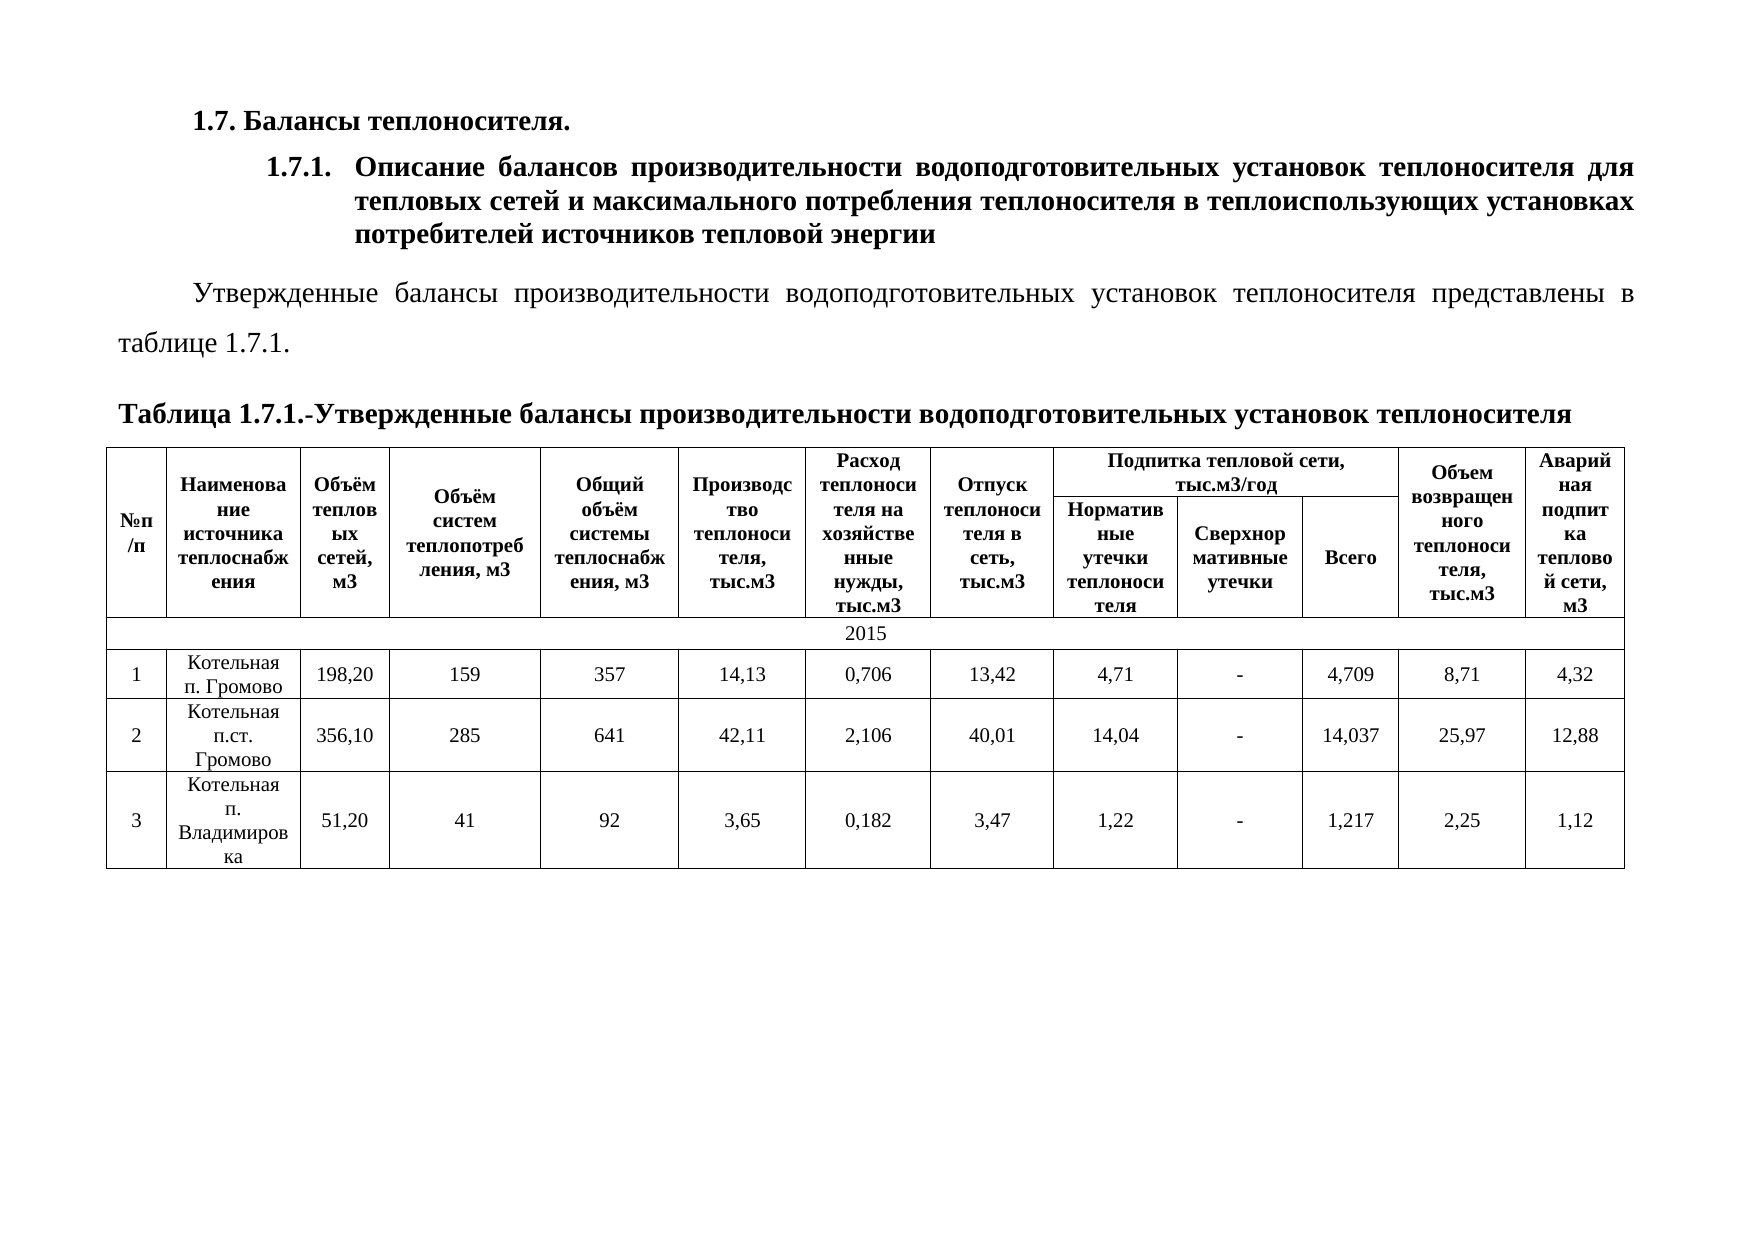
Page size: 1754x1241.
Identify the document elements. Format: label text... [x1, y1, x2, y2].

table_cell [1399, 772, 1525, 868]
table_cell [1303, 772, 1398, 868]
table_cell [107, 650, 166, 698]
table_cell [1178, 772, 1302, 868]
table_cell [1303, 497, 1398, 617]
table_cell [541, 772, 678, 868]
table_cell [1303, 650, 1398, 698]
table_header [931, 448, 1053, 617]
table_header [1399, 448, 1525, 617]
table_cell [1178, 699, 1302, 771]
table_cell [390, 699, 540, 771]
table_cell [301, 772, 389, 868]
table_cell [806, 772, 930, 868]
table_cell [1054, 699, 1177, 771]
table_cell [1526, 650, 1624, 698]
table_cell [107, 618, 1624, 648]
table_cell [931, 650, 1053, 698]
list Описание балансов производительности водоподготовительных установок теплоносителя для тепловых сетей и максимального потребления теплоносителя в теплоиспользующих установках потребителей источников тепловой энергии [266, 149, 1636, 250]
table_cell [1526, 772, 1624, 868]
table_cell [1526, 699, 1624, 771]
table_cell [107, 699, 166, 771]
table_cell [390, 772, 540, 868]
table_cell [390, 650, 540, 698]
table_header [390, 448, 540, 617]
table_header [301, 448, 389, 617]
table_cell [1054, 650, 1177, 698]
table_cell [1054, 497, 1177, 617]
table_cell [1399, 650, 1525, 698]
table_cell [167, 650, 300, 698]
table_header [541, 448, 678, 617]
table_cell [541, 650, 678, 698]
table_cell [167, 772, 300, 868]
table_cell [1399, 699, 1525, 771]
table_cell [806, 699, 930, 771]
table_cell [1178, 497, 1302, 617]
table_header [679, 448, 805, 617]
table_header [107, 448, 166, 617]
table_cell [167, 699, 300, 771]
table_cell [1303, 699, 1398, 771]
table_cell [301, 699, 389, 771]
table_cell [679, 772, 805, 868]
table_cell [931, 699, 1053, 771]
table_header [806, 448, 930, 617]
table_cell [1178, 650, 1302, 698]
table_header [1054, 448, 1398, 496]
list Таблица 1.7.1.-Утвержденные балансы производительности водоподготовительных установок теплоносителя [118, 396, 1636, 430]
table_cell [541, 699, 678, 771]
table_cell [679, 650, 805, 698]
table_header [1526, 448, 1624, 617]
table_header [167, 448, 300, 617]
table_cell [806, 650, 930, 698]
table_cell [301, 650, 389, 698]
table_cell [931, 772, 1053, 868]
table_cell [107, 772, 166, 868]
subtitle 1.7. Балансы теплоносителя. [118, 103, 1636, 137]
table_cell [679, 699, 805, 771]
text Утвержденные балансы производительности водоподготовительных установок теплоносителя представлены в таблице 1.7.1. [118, 275, 1636, 359]
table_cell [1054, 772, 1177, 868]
